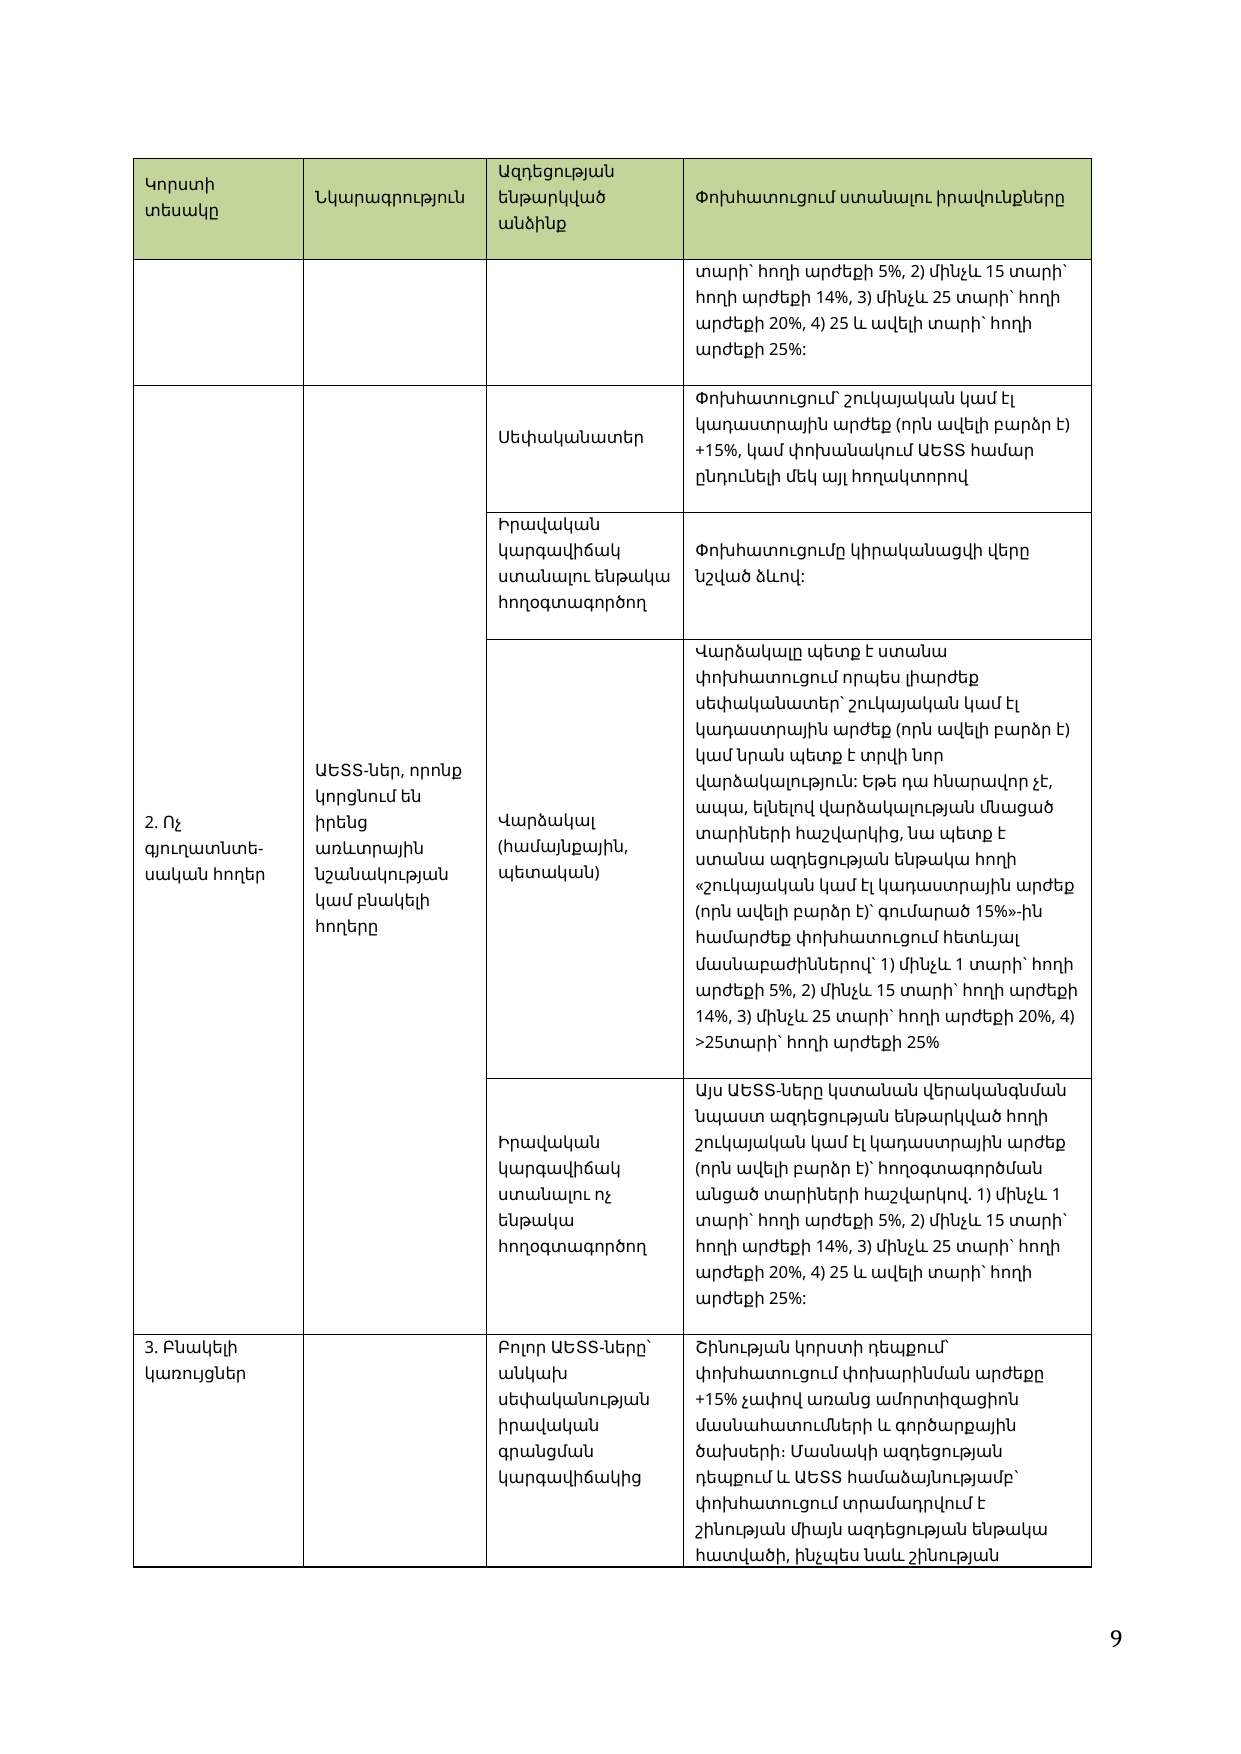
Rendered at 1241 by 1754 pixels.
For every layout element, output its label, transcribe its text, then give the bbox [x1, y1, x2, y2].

table_header Նկարագրություն [304, 159, 486, 259]
table_cell Իրավական կարգավիճակ ստանալու ենթակա հողօգտագործող [487, 513, 683, 638]
table_cell 2. Ոչ գյուղատնտե-սական հողեր [134, 386, 303, 1334]
table_cell Փոխհատուցումը կիրականացվի վերը նշված ձևով: [684, 513, 1091, 638]
table_cell [304, 1335, 486, 1566]
table_cell Փոխհատուցում` շուկայական կամ էլ կադաստրային արժեք (որն ավելի բարձր է)+15%, կամ փոխանակում ԱԵՏՏ համար ընդունելի մեկ այլ հողակտորով [684, 386, 1091, 512]
table_cell Իրավական կարգավիճակ ստանալու ոչ ենթակա հողօգտագործող [487, 1079, 683, 1334]
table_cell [487, 260, 683, 385]
table_cell Սեփականատեր [487, 386, 683, 512]
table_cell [684, 1335, 1091, 1566]
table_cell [684, 260, 1091, 385]
table_cell ԱԵՏՏ-ներ, որոնք կորցնում են իրենց առևտրային նշանակության կամ բնակելի հողերը [304, 386, 486, 1334]
table_cell Վարձակալ (համայնքային, պետական) [487, 640, 683, 1078]
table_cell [487, 1335, 683, 1566]
table_cell Վարձակալը պետք է ստանա փոխհատուցում որպես լիարժեք սեփականատեր` շուկայական կամ էլ կադաստրային արժեք (որն ավելի բարձր է) կամ նրան պետք է տրվի նոր վարձակալություն: Եթե դա հնարավոր չէ, ապա, ելնելով վարձակալության մնացած տարիների հաշվարկից, նա պետք է ստանա ազդեցության ենթակա հողի «շուկայական կամ էլ կադաստրային արժեք (որն ավելի բարձր է)` գումարած 15%»-ին համարժեք փոխհատուցում հետևյալ մասնաբաժիններով` 1) մինչև 1 տարի` հողի արժեքի 5%, 2) մինչև 15 տարի` հողի արժեքի 14%, 3) մինչև 25 տարի` հողի արժեքի 20%, 4) >25տարի` հողի արժեքի 25% [684, 640, 1091, 1078]
table_header Ազդեցության ենթարկված անձինք [487, 159, 683, 259]
table_header Փոխհատուցում ստանալու իրավունքները [684, 159, 1091, 259]
table_header Կորստի տեսակը [134, 159, 303, 259]
table_cell 3. Բնակելի կառույցներ [134, 1335, 303, 1566]
